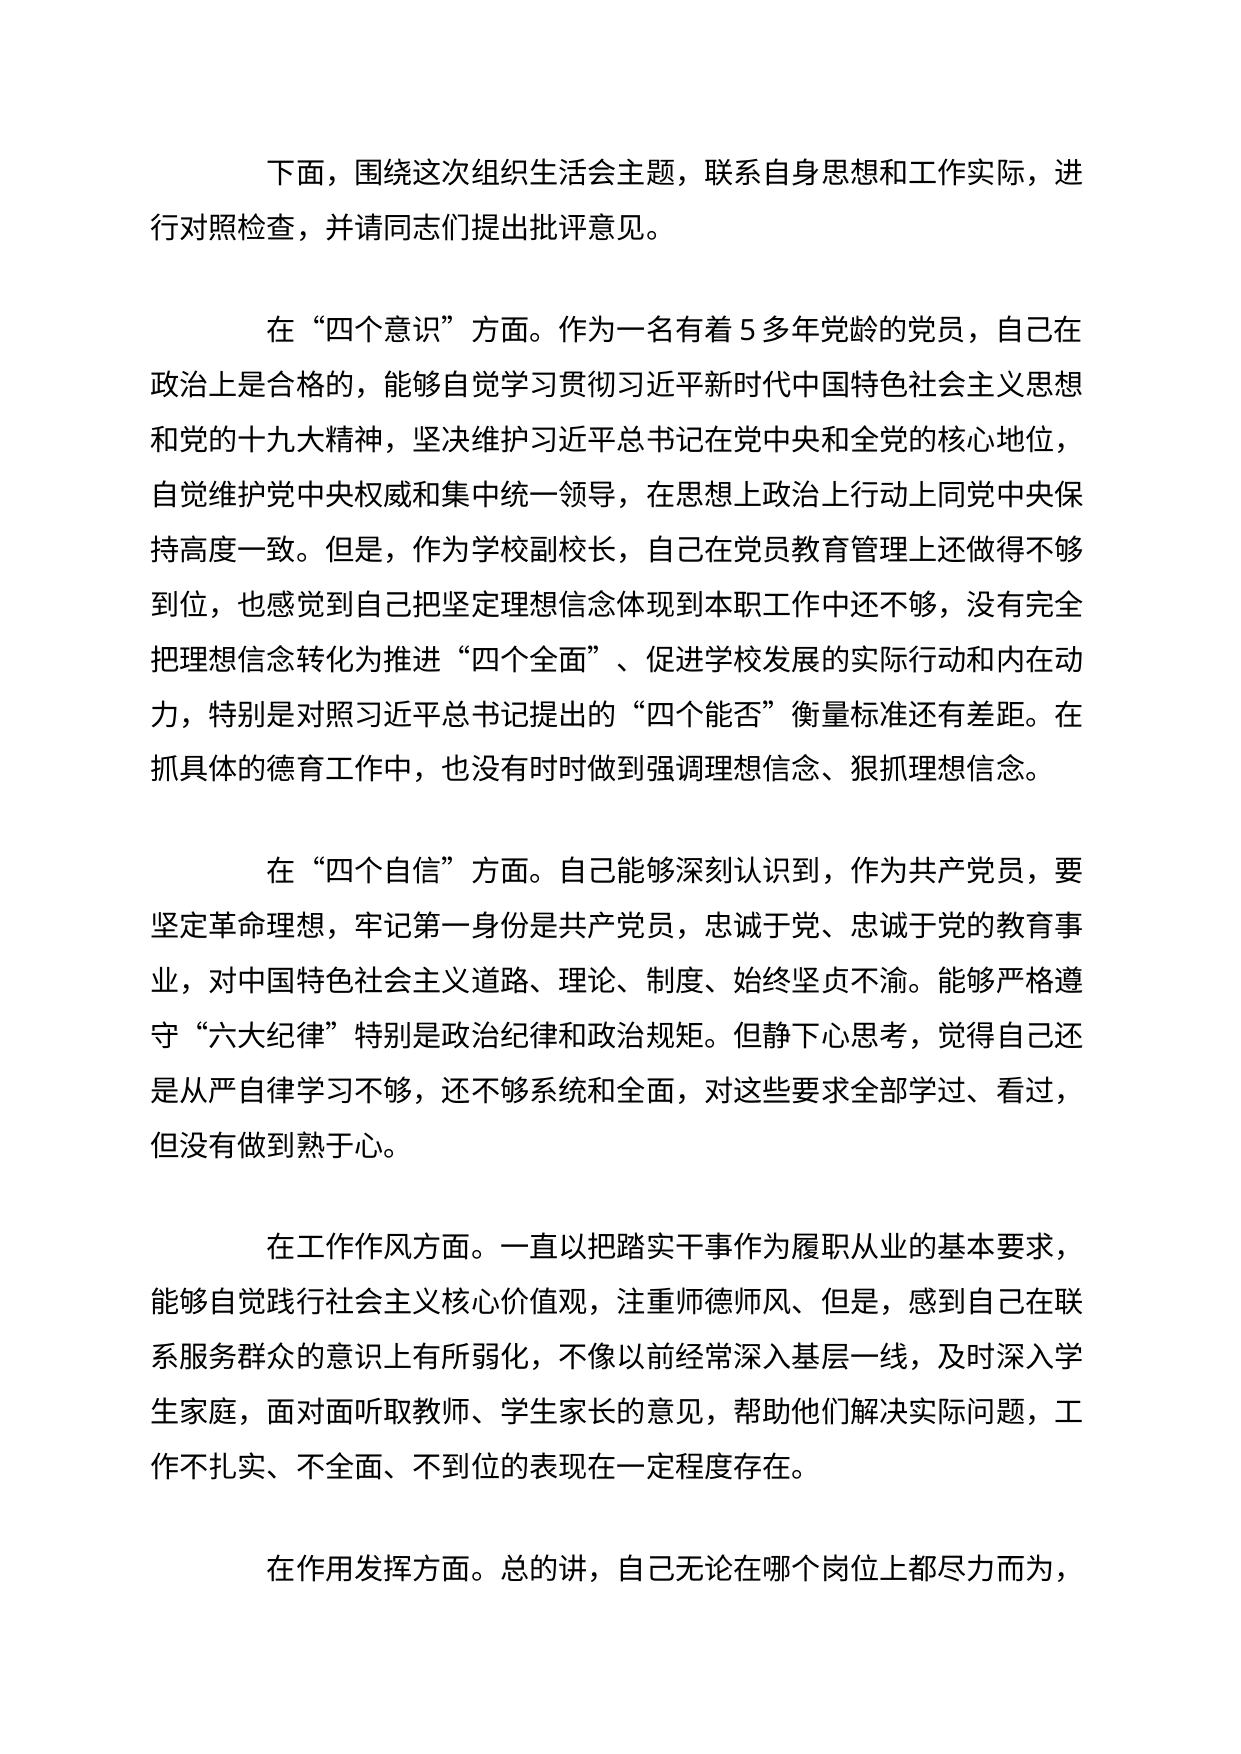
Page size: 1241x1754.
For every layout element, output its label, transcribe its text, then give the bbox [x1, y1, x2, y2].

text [150, 1545, 1090, 1588]
text 下面，围绕这次组织生活会主题，联系自身思想和工作实际，进行对照检查，并请同志们提出批评意见。 [150, 150, 1090, 247]
text 在工作作风方面。一直以把踏实干事作为履职从业的基本要求，能够自觉践行社会主义核心价值观，注重师德师风、但是，感到自己在联系服务群众的意识上有所弱化，不像以前经常深入基层一线，及时深入学生家庭，面对面听取教师、学生家长的意见，帮助他们解决实际问题，工作不扎实、不全面、不到位的表现在一定程度存在。 [150, 1224, 1090, 1486]
text 在“四个意识”方面。作为一名有着5多年党龄的党员，自己在政治上是合格的，能够自觉学习贯彻习近平新时代中国特色社会主义思想和党的十九大精神，坚决维护习近平总书记在党中央和全党的核心地位，自觉维护党中央权威和集中统一领导，在思想上政治上行动上同党中央保持高度一致。但是，作为学校副校长，自己在党员教育管理上还做得不够到位，也感觉到自己把坚定理想信念体现到本职工作中还不够，没有完全把理想信念转化为推进“四个全面”、促进学校发展的实际行动和内在动力，特别是对照习近平总书记提出的“四个能否”衡量标准还有差距。在抓具体的德育工作中，也没有时时做到强调理想信念、狠抓理想信念。 [150, 307, 1090, 788]
text 在“四个自信”方面。自己能够深刻认识到，作为共产党员，要坚定革命理想，牢记第一身份是共产党员，忠诚于党、忠诚于党的教育事业，对中国特色社会主义道路、理论、制度、始终坚贞不渝。能够严格遵守“六大纪律”特别是政治纪律和政治规矩。但静下心思考，觉得自己还是从严自律学习不够，还不够系统和全面，对这些要求全部学过、看过，但没有做到熟于心。 [150, 848, 1090, 1164]
